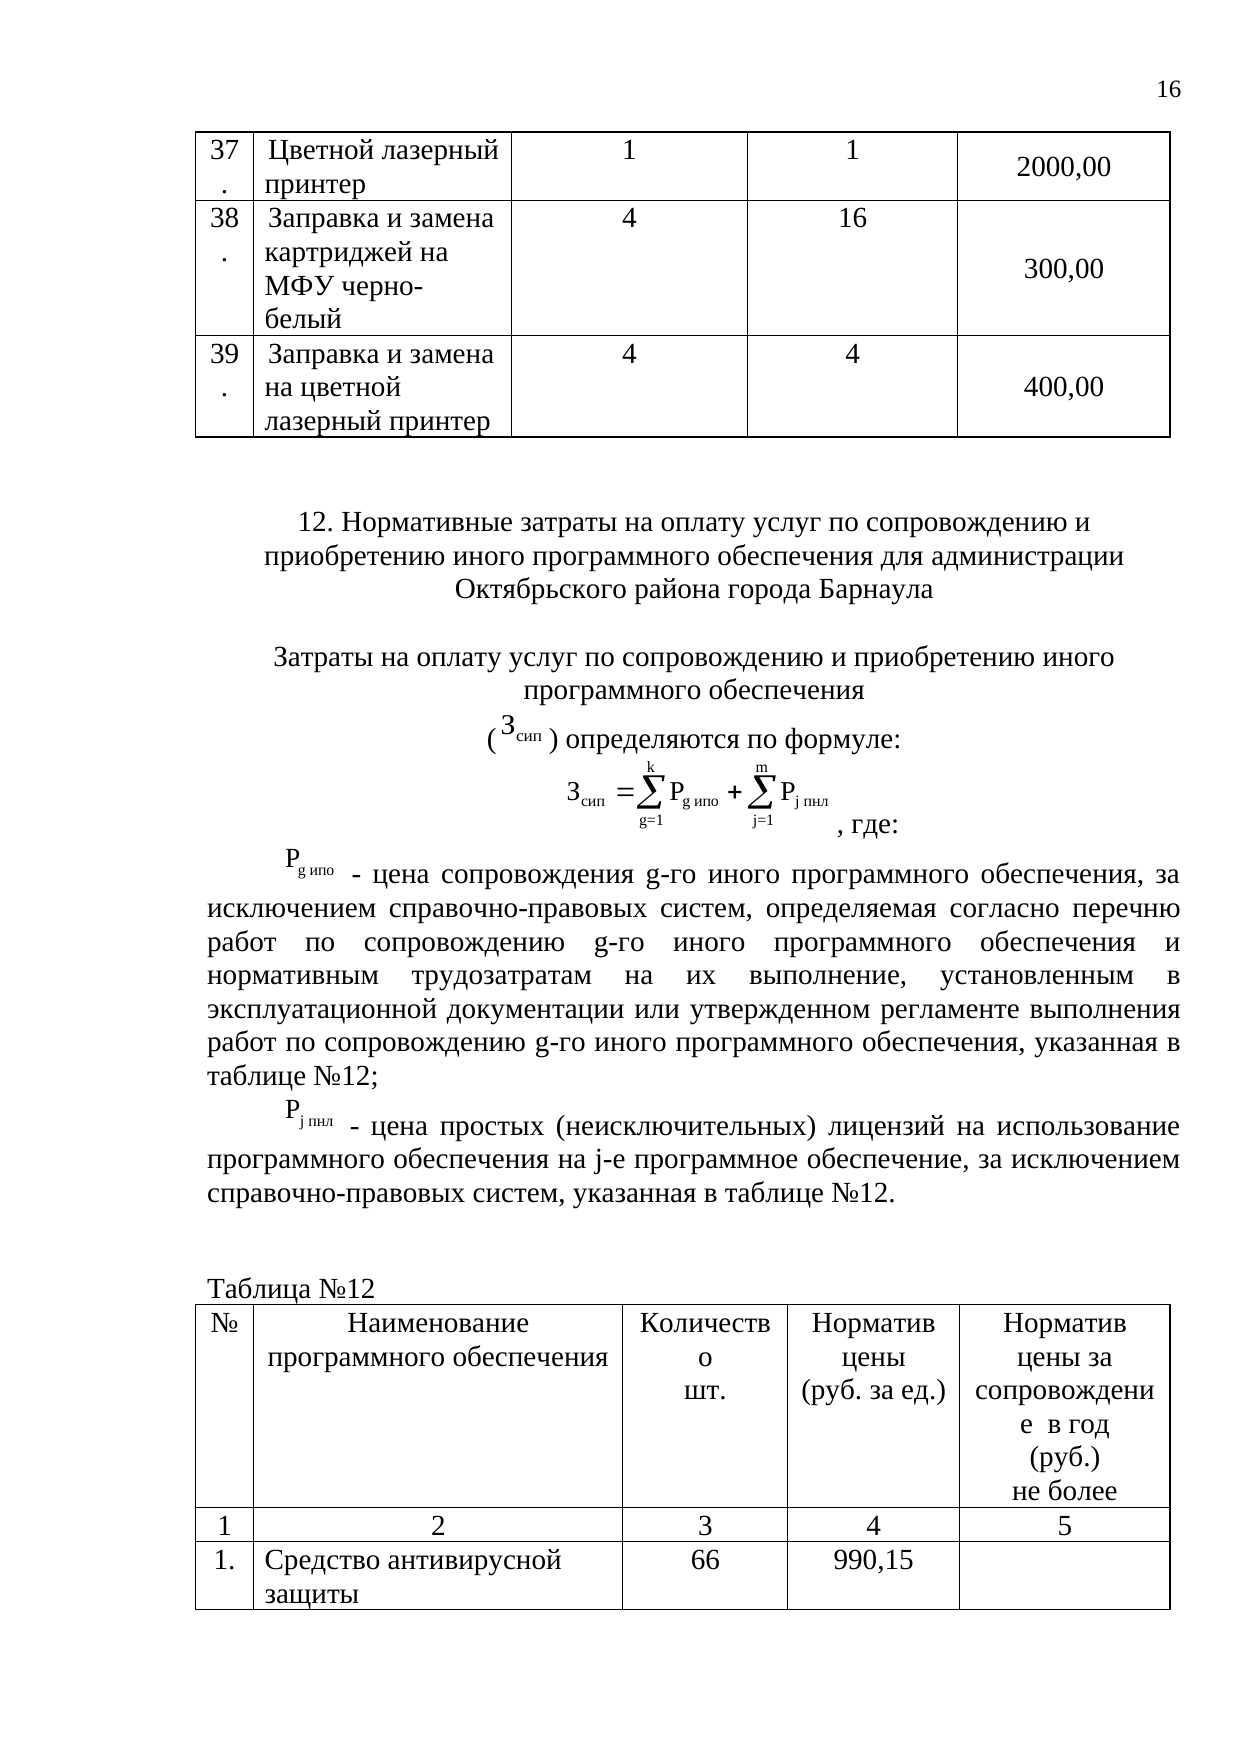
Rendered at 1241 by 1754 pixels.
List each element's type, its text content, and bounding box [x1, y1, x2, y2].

table_cell 66 [623, 1542, 787, 1609]
text () определяются по формуле: [207, 706, 1181, 755]
text Таблица №12 [207, 1242, 1181, 1304]
table_cell 2000,00 [958, 133, 1169, 199]
text 12. Нормативные затраты на оплату услуг по сопровождению и приобретению иного программного обеспечения для администрации Октябрьского района города Барнаула [207, 504, 1181, 605]
table_cell 4 [748, 336, 957, 436]
table_header Норматив цены (руб. за ед.) [788, 1305, 959, 1507]
table_header № [196, 1305, 253, 1507]
table_cell 1 [196, 1508, 253, 1541]
table_header Количество шт. [623, 1305, 787, 1507]
table_cell Цветной лазерный принтер [254, 133, 511, 199]
table_cell Заправка и замена картриджей на МФУ черно-белый [254, 201, 511, 335]
table_cell Заправка и замена на цветной лазерный принтер [254, 336, 511, 436]
table_cell 1 [748, 133, 957, 199]
table_header Норматив цены за сопровождение в год (руб.) не более [960, 1305, 1169, 1507]
table_header Наименование программного обеспечения [254, 1305, 622, 1507]
table_cell 5 [960, 1508, 1169, 1541]
table_cell 3 [623, 1508, 787, 1541]
text Затраты на оплату услуг по сопровождению и приобретению иного программного обеспечения [207, 639, 1181, 706]
table_cell 4 [788, 1508, 959, 1541]
table_cell 4 [512, 336, 747, 436]
text - цена сопровождения g-го иного программного обеспечения, за исключением справочно-правовых систем, определяемая согласно перечню работ по сопровождению g-го иного программного обеспечения и нормативным трудозатратам на их выполнение, установленным в эксплуатационной документации или утвержденном регламенте выполнения работ по сопровождению g-го иного программного обеспечения, указанная в таблице №12; [207, 840, 1181, 1091]
table_cell 1 [512, 133, 747, 199]
table_cell Средство антивирусной защиты [254, 1542, 622, 1609]
table_cell 16 [748, 201, 957, 335]
table_cell 37. [196, 133, 253, 199]
table_cell [960, 1542, 1169, 1609]
text , где: [207, 755, 1181, 840]
text - цена простых (неисключительных) лицензий на использование программного обеспечения на j-e программное обеспечение, за исключением справочно-правовых систем, указанная в таблице №12. [207, 1091, 1181, 1208]
table_cell 1. [196, 1542, 253, 1609]
table_cell 300,00 [958, 201, 1169, 335]
table_cell 2 [254, 1508, 622, 1541]
table_cell 38. [196, 201, 253, 335]
table_cell 400,00 [958, 336, 1169, 436]
table_cell 990,15 [788, 1542, 959, 1609]
table_cell 4 [512, 201, 747, 335]
table_cell 39. [196, 336, 253, 436]
